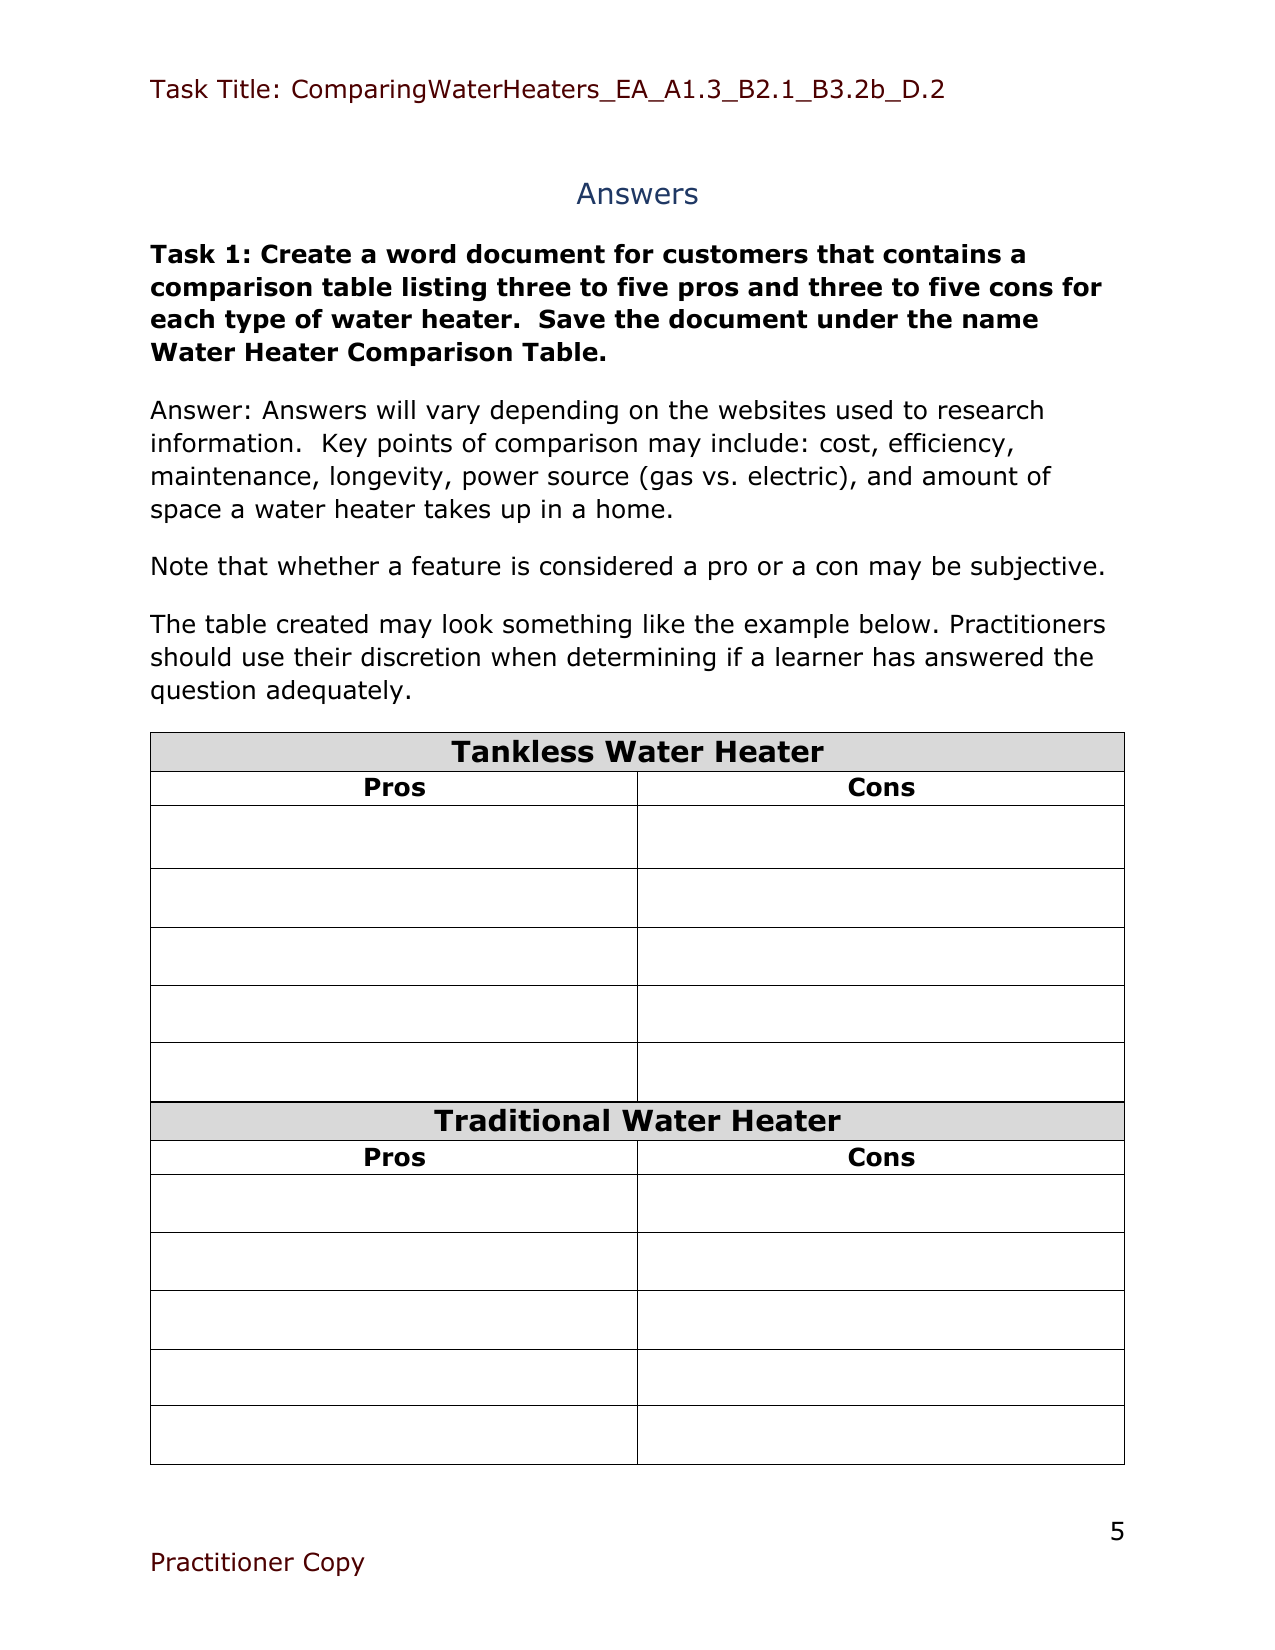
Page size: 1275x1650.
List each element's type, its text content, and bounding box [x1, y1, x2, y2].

table_cell [638, 986, 1124, 1042]
table_cell [638, 1175, 1124, 1232]
table_cell [638, 1043, 1124, 1101]
table_cell [151, 1043, 637, 1101]
table_cell [151, 1406, 637, 1464]
text The table created may look something like the example below. Practitioners should use their discretion when determining if a learner has answered the question adequately. [150, 608, 1125, 704]
text Note that whether a feature is considered a pro or a con may be subjective. [150, 551, 1125, 581]
table_header Tankless Water Heater [151, 733, 1124, 771]
text Task 1: Create a word document for customers that contains a comparison table listing three to five pros and three to five cons for each type of water heater. Save the document under the name Water Heater Comparison Table. [150, 238, 1125, 367]
table_cell Traditional Water Heater [151, 1103, 1124, 1140]
text Answer: Answers will vary depending on the websites used to research information. Key points of comparison may include: cost, efficiency, maintenance, longevity, power source (gas vs. electric), and amount of space a water heater takes up in a home. [150, 394, 1125, 523]
table_cell [151, 1175, 637, 1232]
table_cell [151, 1350, 637, 1405]
table_cell [151, 1233, 637, 1290]
table_cell [638, 869, 1124, 927]
table_cell [151, 928, 637, 985]
table_cell [638, 1233, 1124, 1290]
table_cell [638, 806, 1124, 868]
table_cell Pros [151, 1141, 637, 1174]
subtitle Answers [150, 175, 1125, 210]
table_cell [151, 869, 637, 927]
table_cell [638, 1406, 1124, 1464]
table_cell [151, 806, 637, 868]
table_cell [151, 1291, 637, 1349]
table_cell [638, 928, 1124, 985]
table_cell Cons [638, 772, 1124, 804]
table_cell [151, 986, 637, 1042]
table_cell [638, 1291, 1124, 1349]
table_cell Cons [638, 1141, 1124, 1174]
table_cell [638, 1350, 1124, 1405]
table_cell Pros [151, 772, 637, 804]
